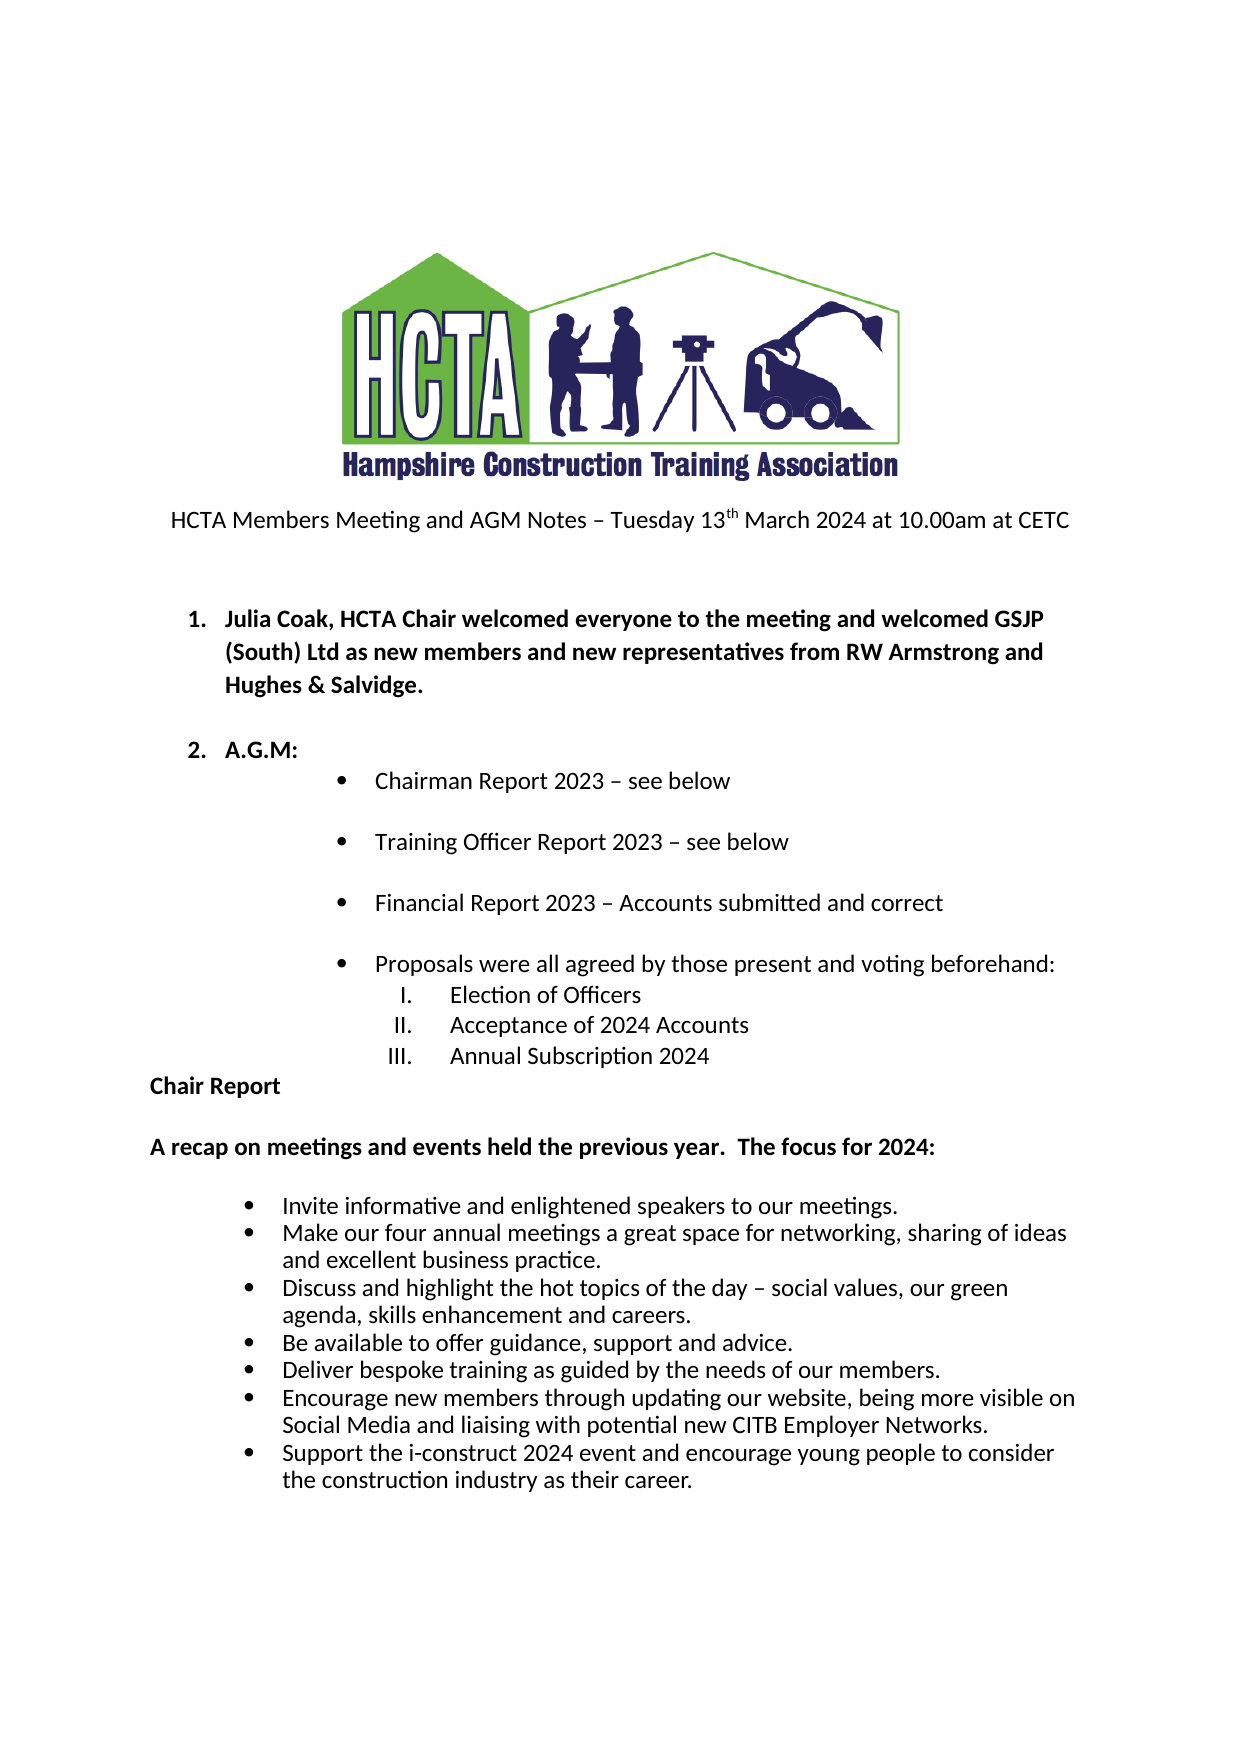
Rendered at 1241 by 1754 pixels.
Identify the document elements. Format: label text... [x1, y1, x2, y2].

list Deliver bespoke training as guided by the needs of our members. [244, 1357, 1090, 1384]
list A.G.M: [187, 735, 1090, 765]
list Financial Report 2023 – Accounts submitted and correct [337, 887, 1090, 948]
list Encourage new members through updating our website, being more visible on Social Media and liaising with potential new CITB Employer Networks. [244, 1384, 1090, 1439]
text A recap on meetings and events held the previous year. The focus for 2024: [150, 1131, 1090, 1162]
text HCTA Members Meeting and AGM Notes – Tuesday 13th March 2024 at 10.00am at CETC [150, 504, 1090, 534]
list Discuss and highlight the hot topics of the day – social values, our green agenda, skills enhancement and careers. [244, 1275, 1090, 1330]
list Invite informative and enlightened speakers to our meetings. [244, 1192, 1090, 1220]
picture [338, 249, 903, 485]
list Chairman Report 2023 – see below [337, 765, 1090, 826]
list Election of Officers [412, 979, 1090, 1009]
list Support the i-construct 2024 event and encourage young people to consider the construction industry as their career. [244, 1439, 1090, 1494]
list Make our four annual meetings a great space for networking, sharing of ideas and excellent business practice. [244, 1220, 1090, 1275]
list Training Officer Report 2023 – see below [337, 826, 1090, 887]
text Chair Report [150, 1070, 1090, 1101]
list Acceptance of 2024 Accounts [412, 1009, 1090, 1040]
list Proposals were all agreed by those present and voting beforehand: [337, 948, 1090, 979]
list Julia Coak, HCTA Chair welcomed everyone to the meeting and welcomed GSJP (South) Ltd as new members and new representatives from RW Armstrong and Hughes & Salvidge. [187, 603, 1090, 699]
list Annual Subscription 2024 [412, 1040, 1090, 1070]
list Be available to offer guidance, support and advice. [244, 1330, 1090, 1357]
